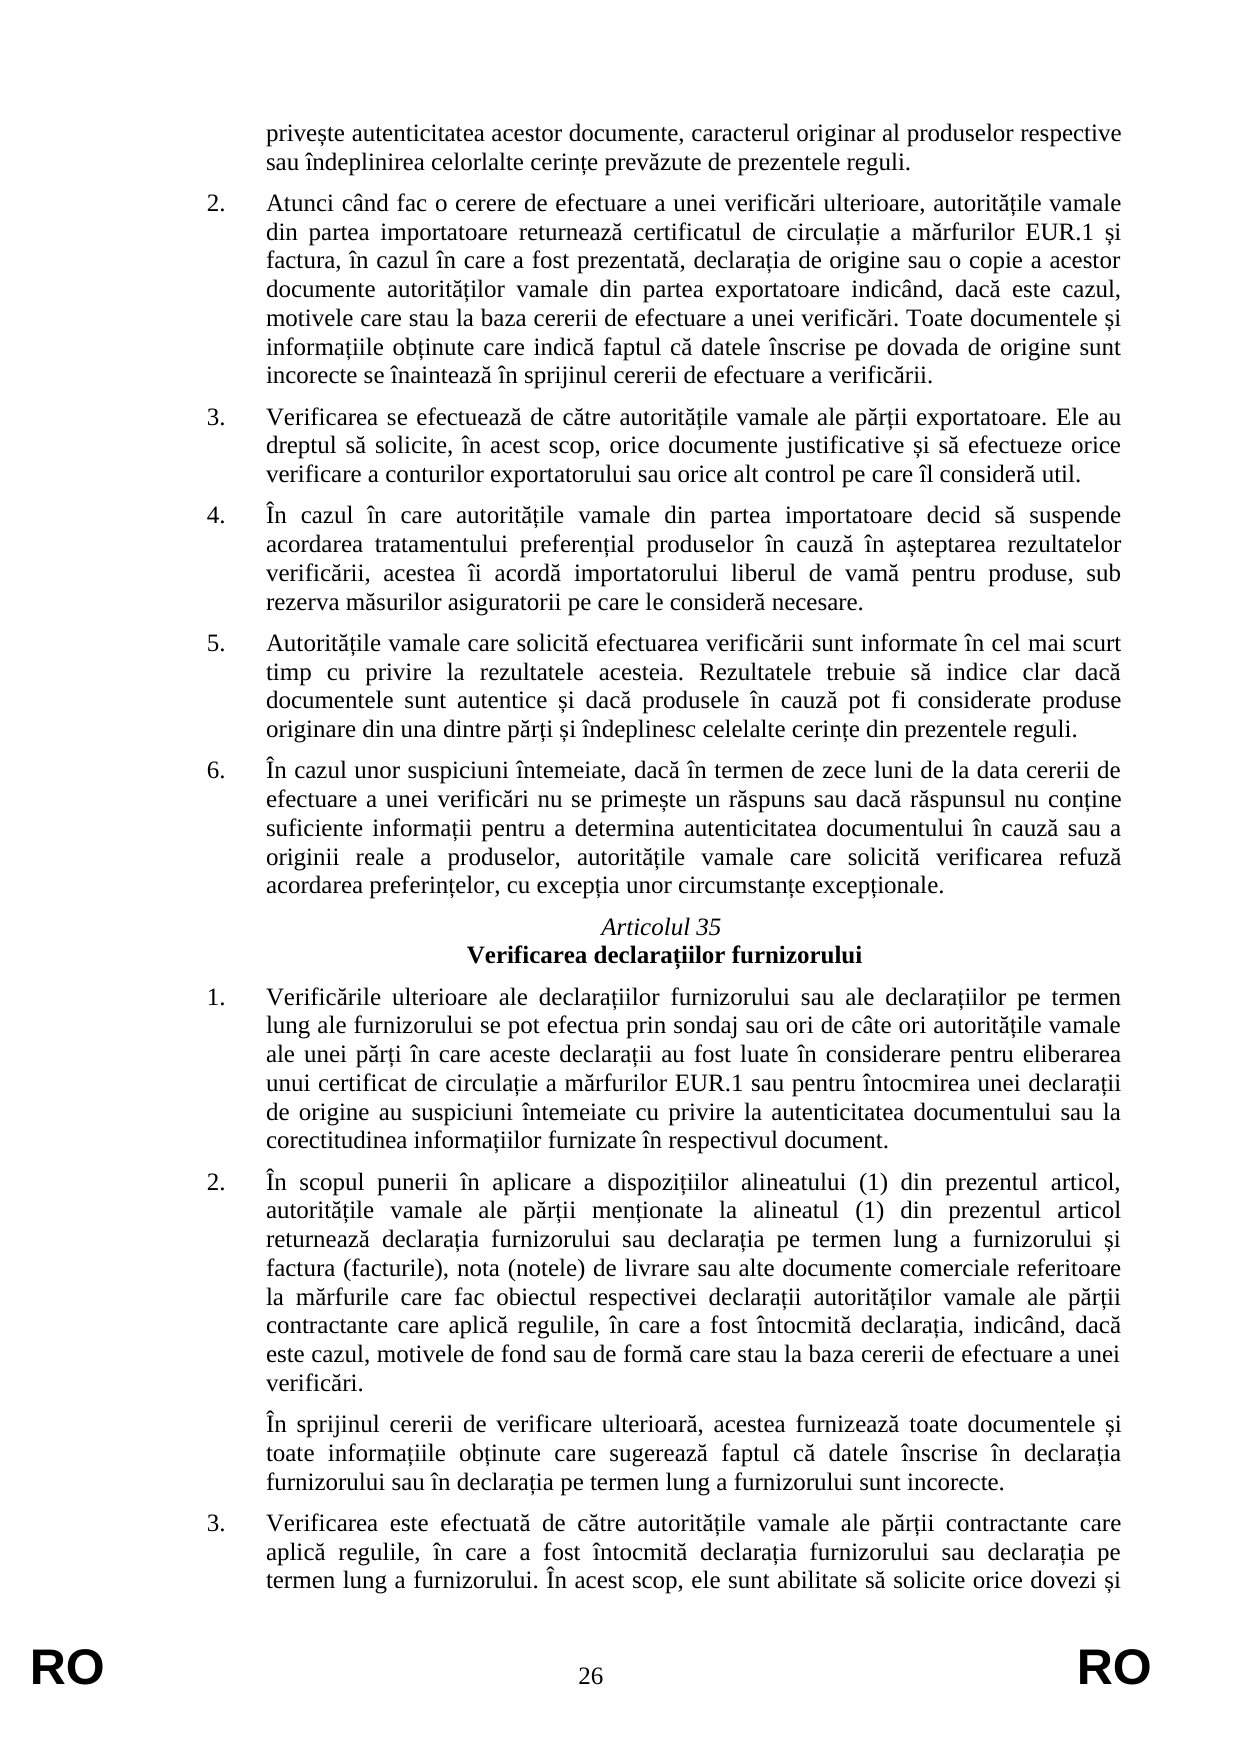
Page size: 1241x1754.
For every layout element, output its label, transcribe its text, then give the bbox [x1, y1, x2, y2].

text 5. Autoritățile vamale care solicită efectuarea verificării sunt informate în cel mai scurt timp cu privire la rezultatele acesteia. Rezultatele trebuie să indice clar dacă documentele sunt autentice și dacă produsele în cauză pot fi considerate produse originare din una dintre părți și îndeplinesc celelalte cerințe din prezentele reguli. [207, 628, 1122, 743]
text 2. Atunci când fac o cerere de efectuare a unei verificări ulterioare, autoritățile vamale din partea importatoare returnează certificatul de circulație a mărfurilor EUR.1 și factura, în cazul în care a fost prezentată, declarația de origine sau o copie a acestor documente autorităților vamale din partea exportatoare indicând, dacă este cazul, motivele care stau la baza cererii de efectuare a unei verificări. Toate documentele și informațiile obținute care indică faptul că datele înscrise pe dovada de origine sunt incorecte se înaintează în sprijinul cererii de efectuare a verificării. [207, 188, 1122, 389]
text În sprijinul cererii de verificare ulterioară, acestea furnizează toate documentele și toate informațiile obținute care sugerează faptul că datele înscrise în declarația furnizorului sau în declarația pe termen lung a furnizorului sunt incorecte. [266, 1409, 1122, 1496]
text 4. În cazul în care autoritățile vamale din partea importatoare decid să suspende acordarea tratamentului preferențial produselor în cauză în așteptarea rezultatelor verificării, acestea îi acordă importatorului liberul de vamă pentru produse, sub rezerva măsurilor asiguratorii pe care le consideră necesare. [207, 501, 1122, 616]
text 6. În cazul unor suspiciuni întemeiate, dacă în termen de zece luni de la data cererii de efectuare a unei verificări nu se primește un răspuns sau dacă răspunsul nu conține suficiente informații pentru a determina autenticitatea documentului în cauză sau a originii reale a produselor, autoritățile vamale care solicită verificarea refuză acordarea preferințelor, cu excepția unor circumstanțe excepționale. [207, 756, 1122, 899]
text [207, 118, 1122, 176]
text 3. Verificarea se efectuează de către autoritățile vamale ale părții exportatoare. Ele au dreptul să solicite, în acest scop, orice documente justificative și să efectueze orice verificare a conturilor exportatorului sau orice alt control pe care îl consideră util. [207, 402, 1122, 488]
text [207, 1508, 1122, 1594]
text 2. În scopul punerii în aplicare a dispozițiilor alineatului (1) din prezentul articol, autoritățile vamale ale părții menționate la alineatul (1) din prezentul articol returnează declarația furnizorului sau declarația pe termen lung a furnizorului și factura (facturile), nota (notele) de livrare sau alte documente comerciale referitoare la mărfurile care fac obiectul respectivei declarații autorităților vamale ale părții contractante care aplică regulile, în care a fost întocmită declarația, indicând, dacă este cazul, motivele de fond sau de formă care stau la baza cererii de efectuare a unei verificări. [207, 1167, 1122, 1397]
text Articolul 35 Verificarea declarațiilor furnizorului [207, 912, 1122, 969]
text 1. Verificările ulterioare ale declarațiilor furnizorului sau ale declarațiilor pe termen lung ale furnizorului se pot efectua prin sondaj sau ori de câte ori autoritățile vamale ale unei părți în care aceste declarații au fost luate în considerare pentru eliberarea unui certificat de circulație a mărfurilor EUR.1 sau pentru întocmirea unei declarații de origine au suspiciuni întemeiate cu privire la autenticitatea documentului sau la corectitudinea informațiilor furnizate în respectivul document. [207, 982, 1122, 1154]
